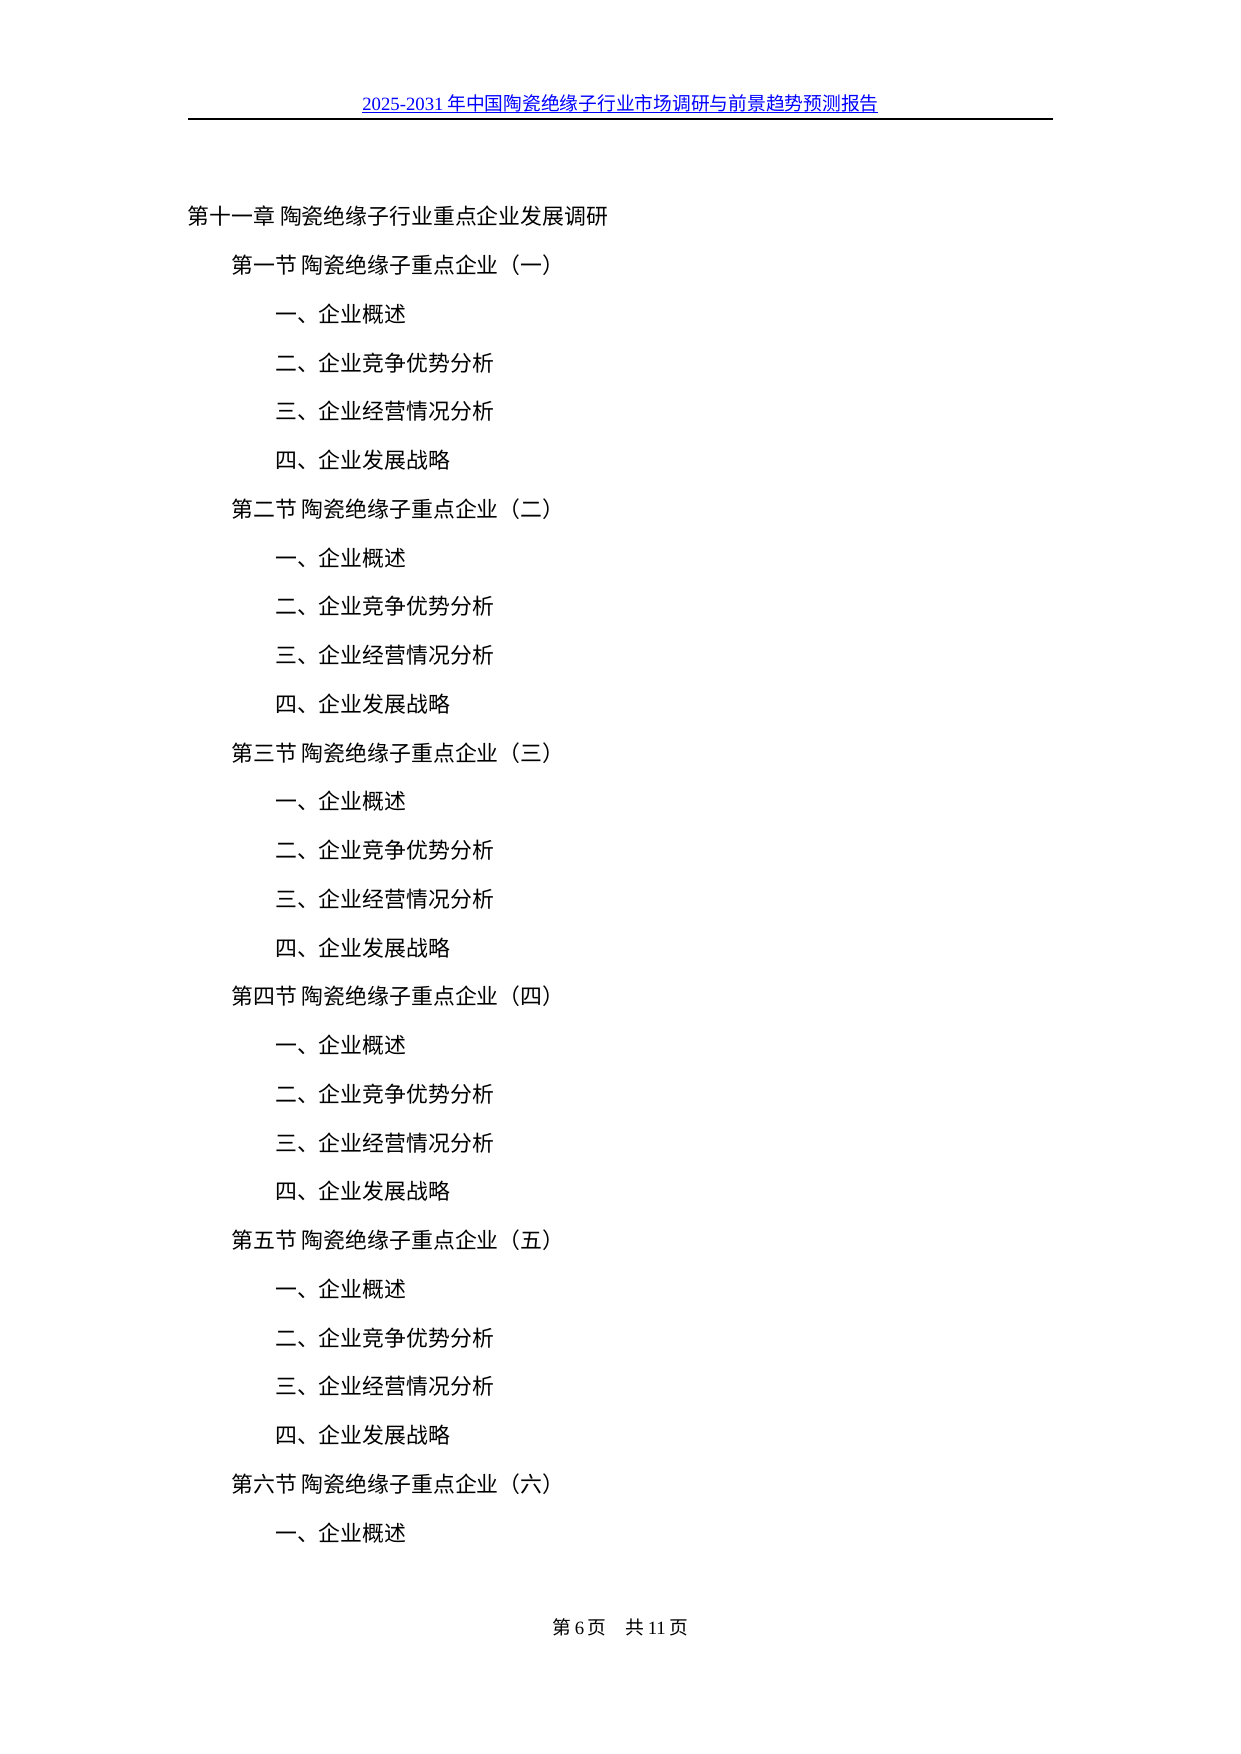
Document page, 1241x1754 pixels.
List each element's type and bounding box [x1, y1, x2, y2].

text [187, 150, 1053, 1548]
